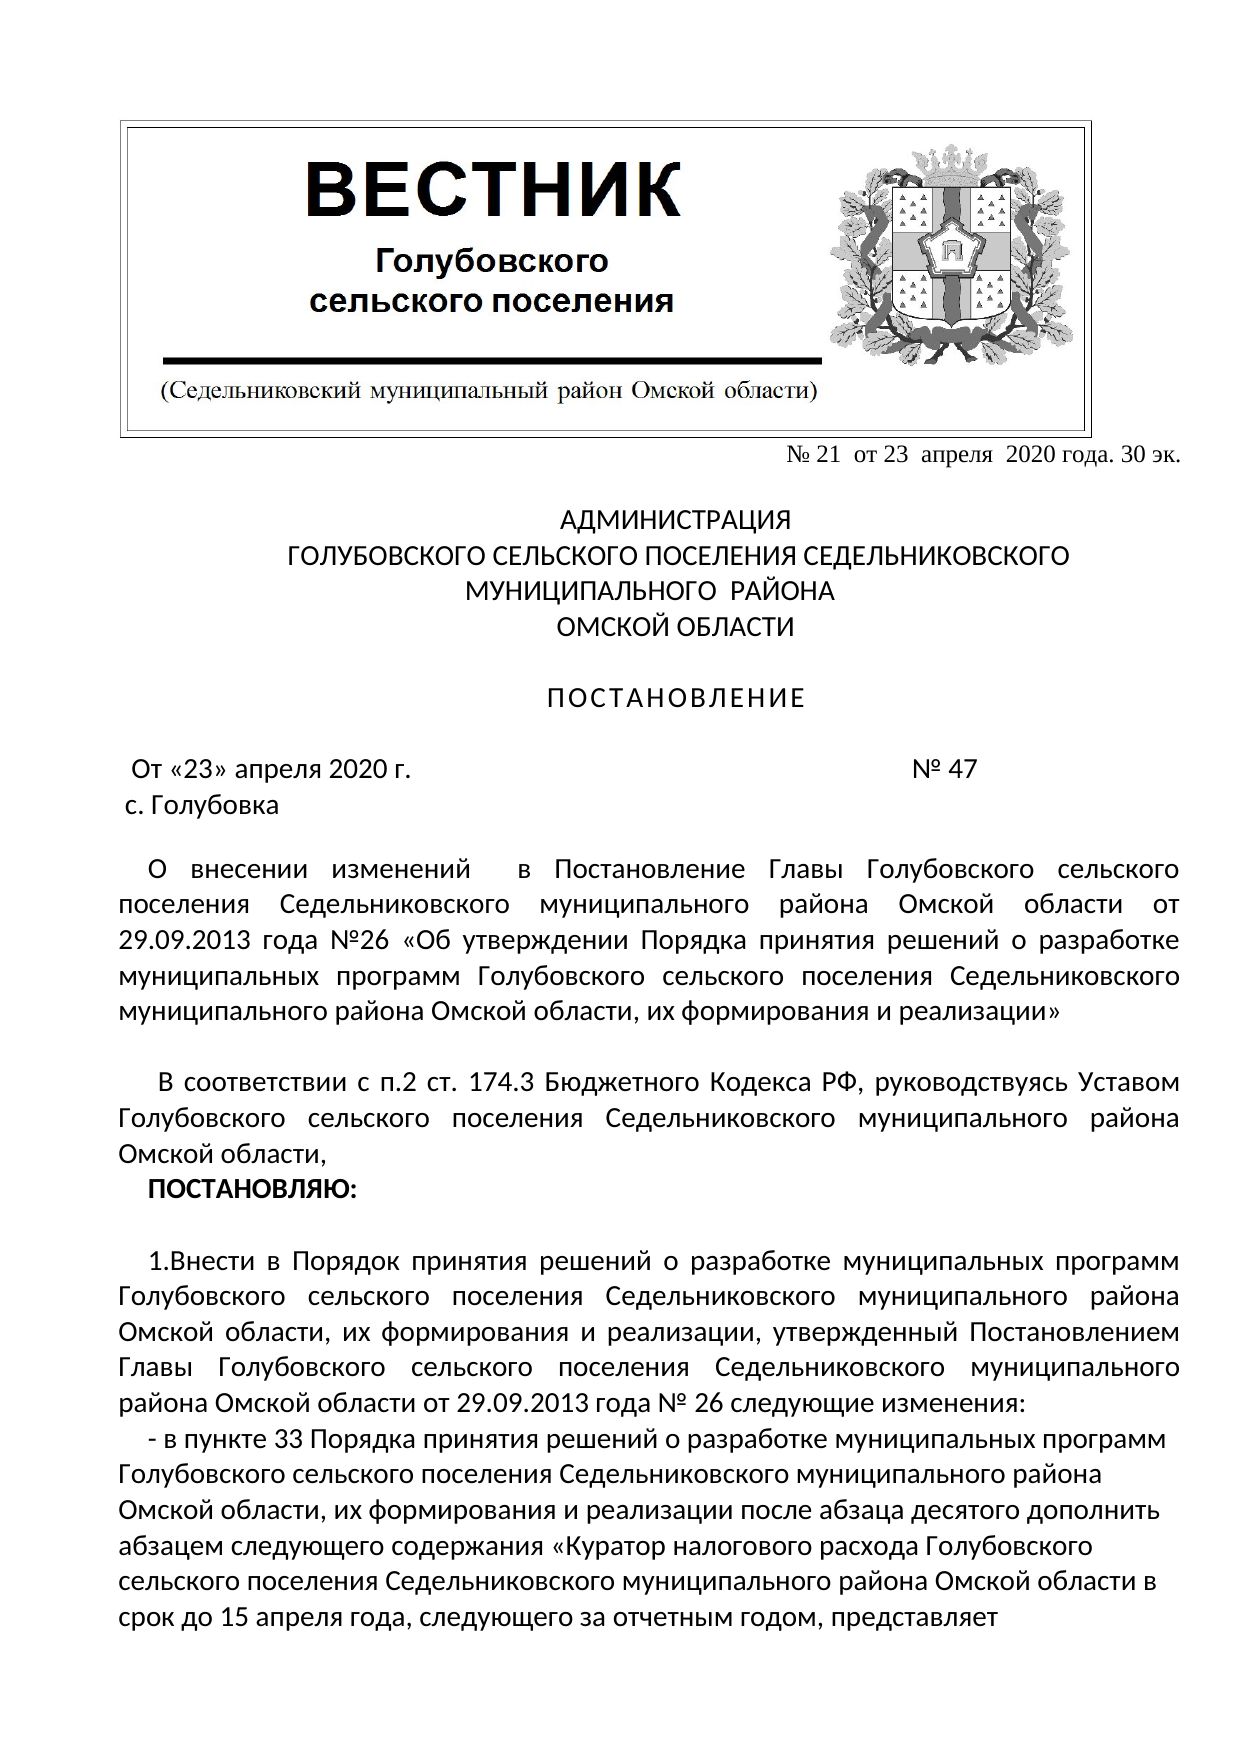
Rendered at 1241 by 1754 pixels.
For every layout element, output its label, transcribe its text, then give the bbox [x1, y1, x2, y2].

text № 21 от 23 апреля 2020 года. 30 эк. [118, 439, 1181, 467]
text В соответствии с п.2 ст. 174.3 Бюджетного Кодекса РФ, руководствуясь Уставом Голубовского сельского поселения Седельниковского муниципального района Омской области, [118, 1063, 1181, 1170]
text ПОСТАНОВЛЯЮ: [118, 1170, 1181, 1206]
text О внесении изменений в Постановление Главы Голубовского сельского поселения Седельниковского муниципального района Омской области от 29.09.2013 года №26 «Об утверждении Порядка принятия решений о разработке муниципальных программ Голубовского сельского поселения Седельниковского муниципального района Омской области, их формирования и реализации» [118, 850, 1181, 1028]
text ГОЛУБОВСКОГО СЕЛЬСКОГО ПОСЕЛЕНИЯ СЕДЕЛЬНИКОВСКОГО МУНИЦИПАЛЬНОГО РАЙОНА [118, 537, 1181, 608]
text ПОСТАНОВЛЕНИЕ [118, 679, 1181, 715]
text с. Голубовка [118, 786, 1181, 822]
text АДМИНИСТРАЦИЯ [118, 501, 1181, 537]
text ОМСКОЙ ОБЛАСТИ [118, 608, 1181, 643]
text 1.Внести в Порядок принятия решений о разработке муниципальных программ Голубовского сельского поселения Седельниковского муниципального района Омской области, их формирования и реализации, утвержденный Постановлением Главы Голубовского сельского поселения Седельниковского муниципального района Омской области от 29.09.2013 года № 26 следующие изменения: [118, 1242, 1181, 1420]
text От «23» апреля 2020 г. № 47 [118, 750, 1181, 786]
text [118, 1420, 1181, 1633]
picture [118, 118, 1093, 439]
